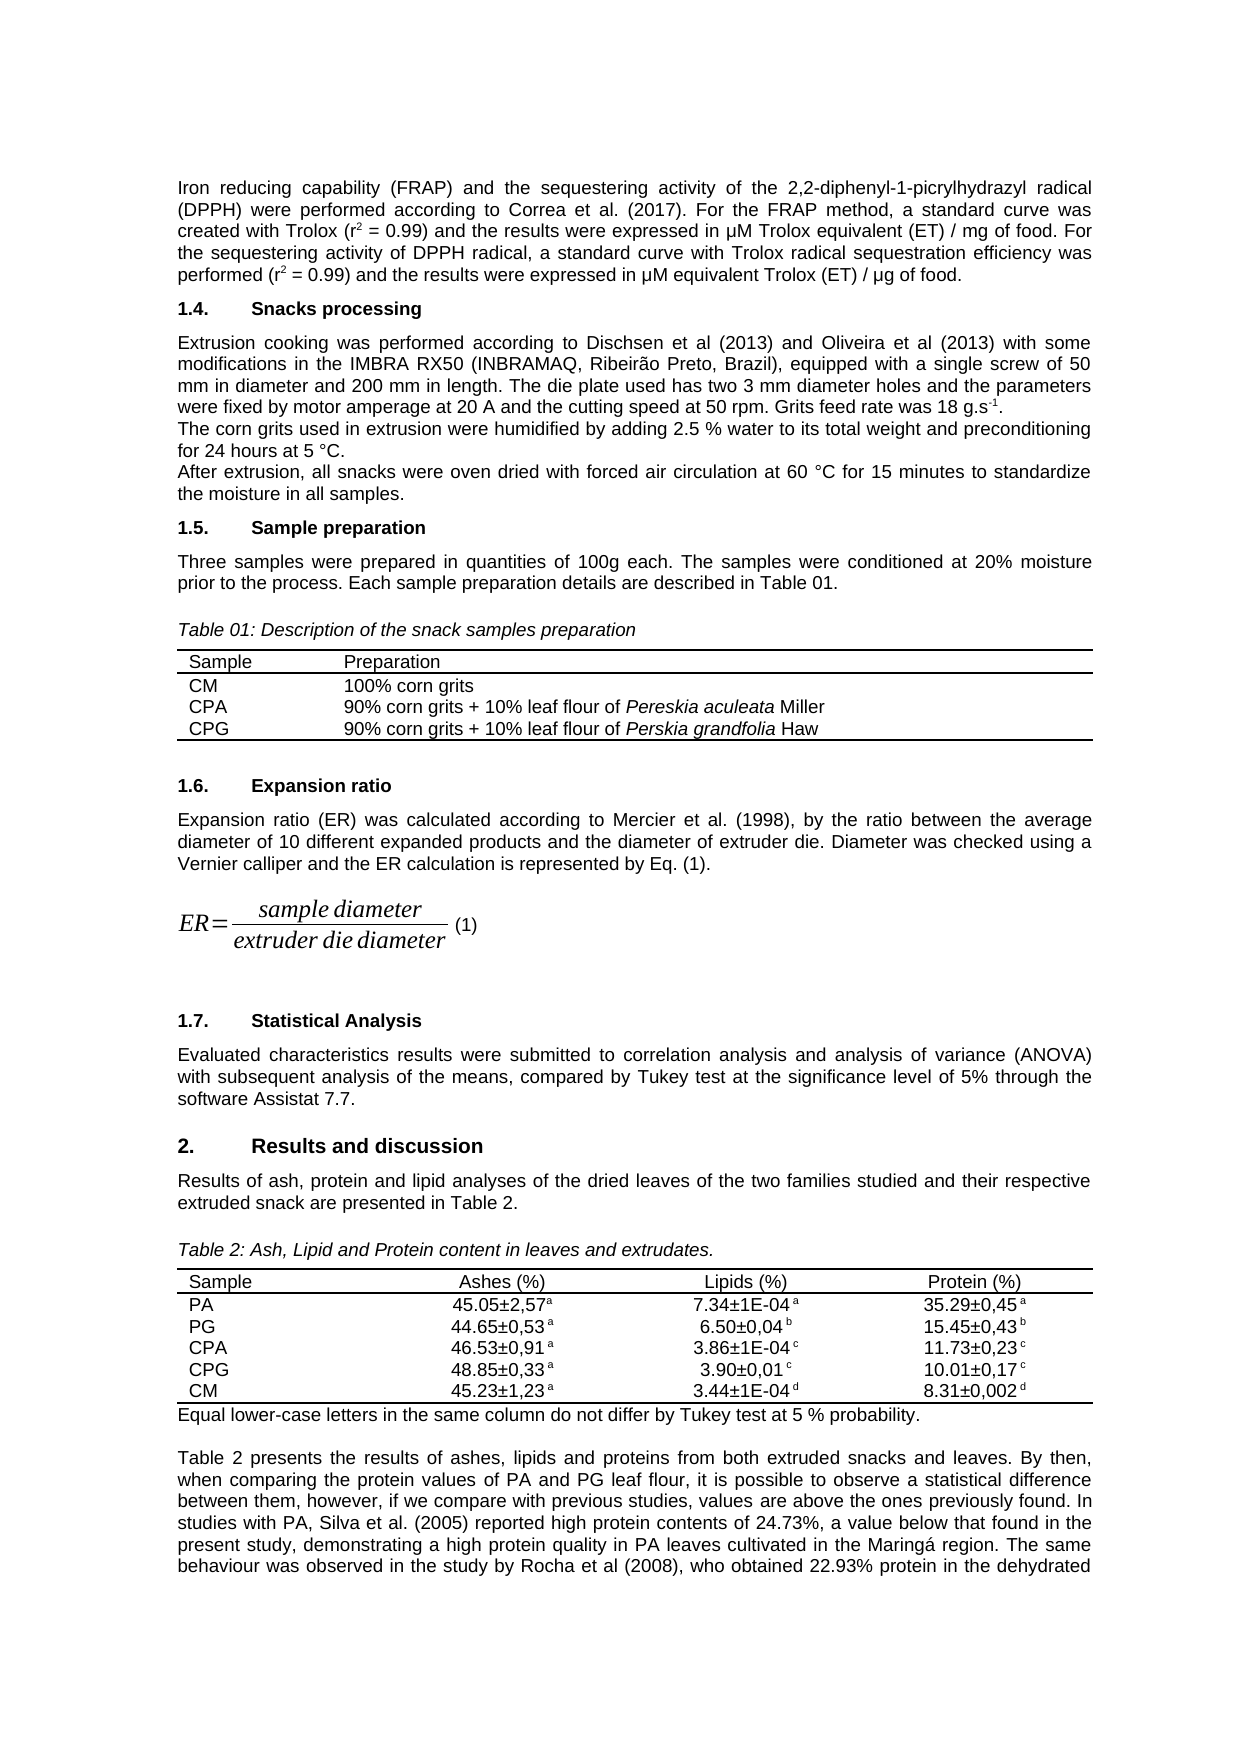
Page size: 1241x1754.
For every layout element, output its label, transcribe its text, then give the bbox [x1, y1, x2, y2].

text Extrusion cooking was performed according to Dischsen et al (2013) and Oliveira et al (2013) with some modifications in the IMBRA RX50 (INBRAMAQ, Ribeirão Preto, Brazil), equipped with a single screw of 50 mm in diameter and 200 mm in length. The die plate used has two 3 mm diameter holes and the parameters were fixed by motor amperage at 20 A and the cutting speed at 50 rpm. Grits feed rate was 18 g.s-1. [177, 332, 1092, 418]
text Iron reducing capability (FRAP) and the sequestering activity of the 2,2-diphenyl-1-picrylhydrazyl radical (DPPH) were performed according to Correa et al. (2017). For the FRAP method, a standard curve was created with Trolox (r2 = 0.99) and the results were expressed in μM Trolox equivalent (ET) / mg of food. For the sequestering activity of DPPH radical, a standard curve with Trolox radical sequestration efficiency was performed (r2 = 0.99) and the results were expressed in μM equivalent Trolox (ET) / μg of food. [177, 177, 1092, 285]
table_cell 35.29±0,45 a [856, 1294, 1093, 1316]
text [177, 1447, 1092, 1576]
text Table 2: Ash, Lipid and Protein content in leaves and extrudates. [177, 1238, 1092, 1260]
table_cell CPA [177, 1337, 369, 1359]
table_header Sample [177, 651, 332, 672]
text Three samples were prepared in quantities of 100g each. The samples were conditioned at 20% moisture prior to the process. Each sample preparation details are described in Table 01. [177, 551, 1092, 594]
table_cell PA [177, 1294, 369, 1316]
table_cell CPG [177, 1359, 369, 1380]
table_cell 10.01±0,17 c [856, 1359, 1093, 1380]
table_cell 45.23±1,23 a [369, 1380, 635, 1402]
table_cell 8.31±0,002 d [856, 1380, 1093, 1402]
table_cell 48.85±0,33 a [369, 1359, 635, 1380]
text Expansion ratio (ER) was calculated according to Mercier et al. (1998), by the ratio between the average diameter of 10 different expanded products and the diameter of extruder die. Diameter was checked using a Vernier calliper and the ER calculation is represented by Eq. (1). [177, 809, 1092, 874]
table_cell 6.50±0,04 b [635, 1316, 856, 1337]
table_header Ashes (%) [369, 1270, 635, 1292]
list Expansion ratio [177, 775, 1092, 797]
list Statistical Analysis [177, 1010, 1092, 1032]
list Snacks processing [177, 297, 1092, 319]
table_cell PG [177, 1316, 369, 1337]
table_header Lipids (%) [635, 1270, 856, 1292]
table_cell 15.45±0,43 b [856, 1316, 1093, 1337]
text Results of ash, protein and lipid analyses of the dried leaves of the two families studied and their respective extruded snack are presented in Table 2. [177, 1170, 1092, 1213]
list Evaluated characteristics results were submitted to correlation analysis and analysis of variance (ANOVA) with subsequent analysis of the means, compared by Tukey test at the significance level of 5% through the software Assistat 7.7. [177, 1044, 1092, 1109]
list Results and discussion [177, 1134, 1092, 1158]
text Table 01: Description of the snack samples preparation [177, 619, 1092, 640]
table_cell 90% corn grits + 10% leaf flour of Pereskia aculeata Miller [332, 696, 1092, 717]
table_cell 46.53±0,91 a [369, 1337, 635, 1359]
table_header Protein (%) [856, 1270, 1093, 1292]
table_cell CM [177, 1380, 369, 1402]
list Sample preparation [177, 517, 1092, 538]
table_cell 11.73±0,23 c [856, 1337, 1093, 1359]
table_cell 45.05±2,57a [369, 1294, 635, 1316]
table_cell 3.86±1E-04 c [635, 1337, 856, 1359]
table_cell CPG [177, 718, 332, 739]
table_cell 44.65±0,53 a [369, 1316, 635, 1337]
text After extrusion, all snacks were oven dried with forced air circulation at 60 °C for 15 minutes to standardize the moisture in all samples. [177, 461, 1092, 504]
text The corn grits used in extrusion were humidified by adding 2.5 % water to its total weight and preconditioning for 24 hours at 5 °C. [177, 418, 1092, 461]
table_cell 3.44±1E-04 d [635, 1380, 856, 1402]
table_cell 3.90±0,01 c [635, 1359, 856, 1380]
table_cell 7.34±1E-04 a [635, 1294, 856, 1316]
table_header Sample [177, 1270, 369, 1292]
table_cell CPA [177, 696, 332, 717]
table_cell 100% corn grits [332, 674, 1092, 696]
table_cell CM [177, 674, 332, 696]
table_header Preparation [332, 651, 1092, 672]
table_cell 90% corn grits + 10% leaf flour of Perskia grandfolia Haw [332, 718, 1092, 739]
text (1) [177, 896, 1092, 954]
text Equal lower-case letters in the same column do not differ by Tukey test at 5 % probability. [177, 1404, 1092, 1426]
